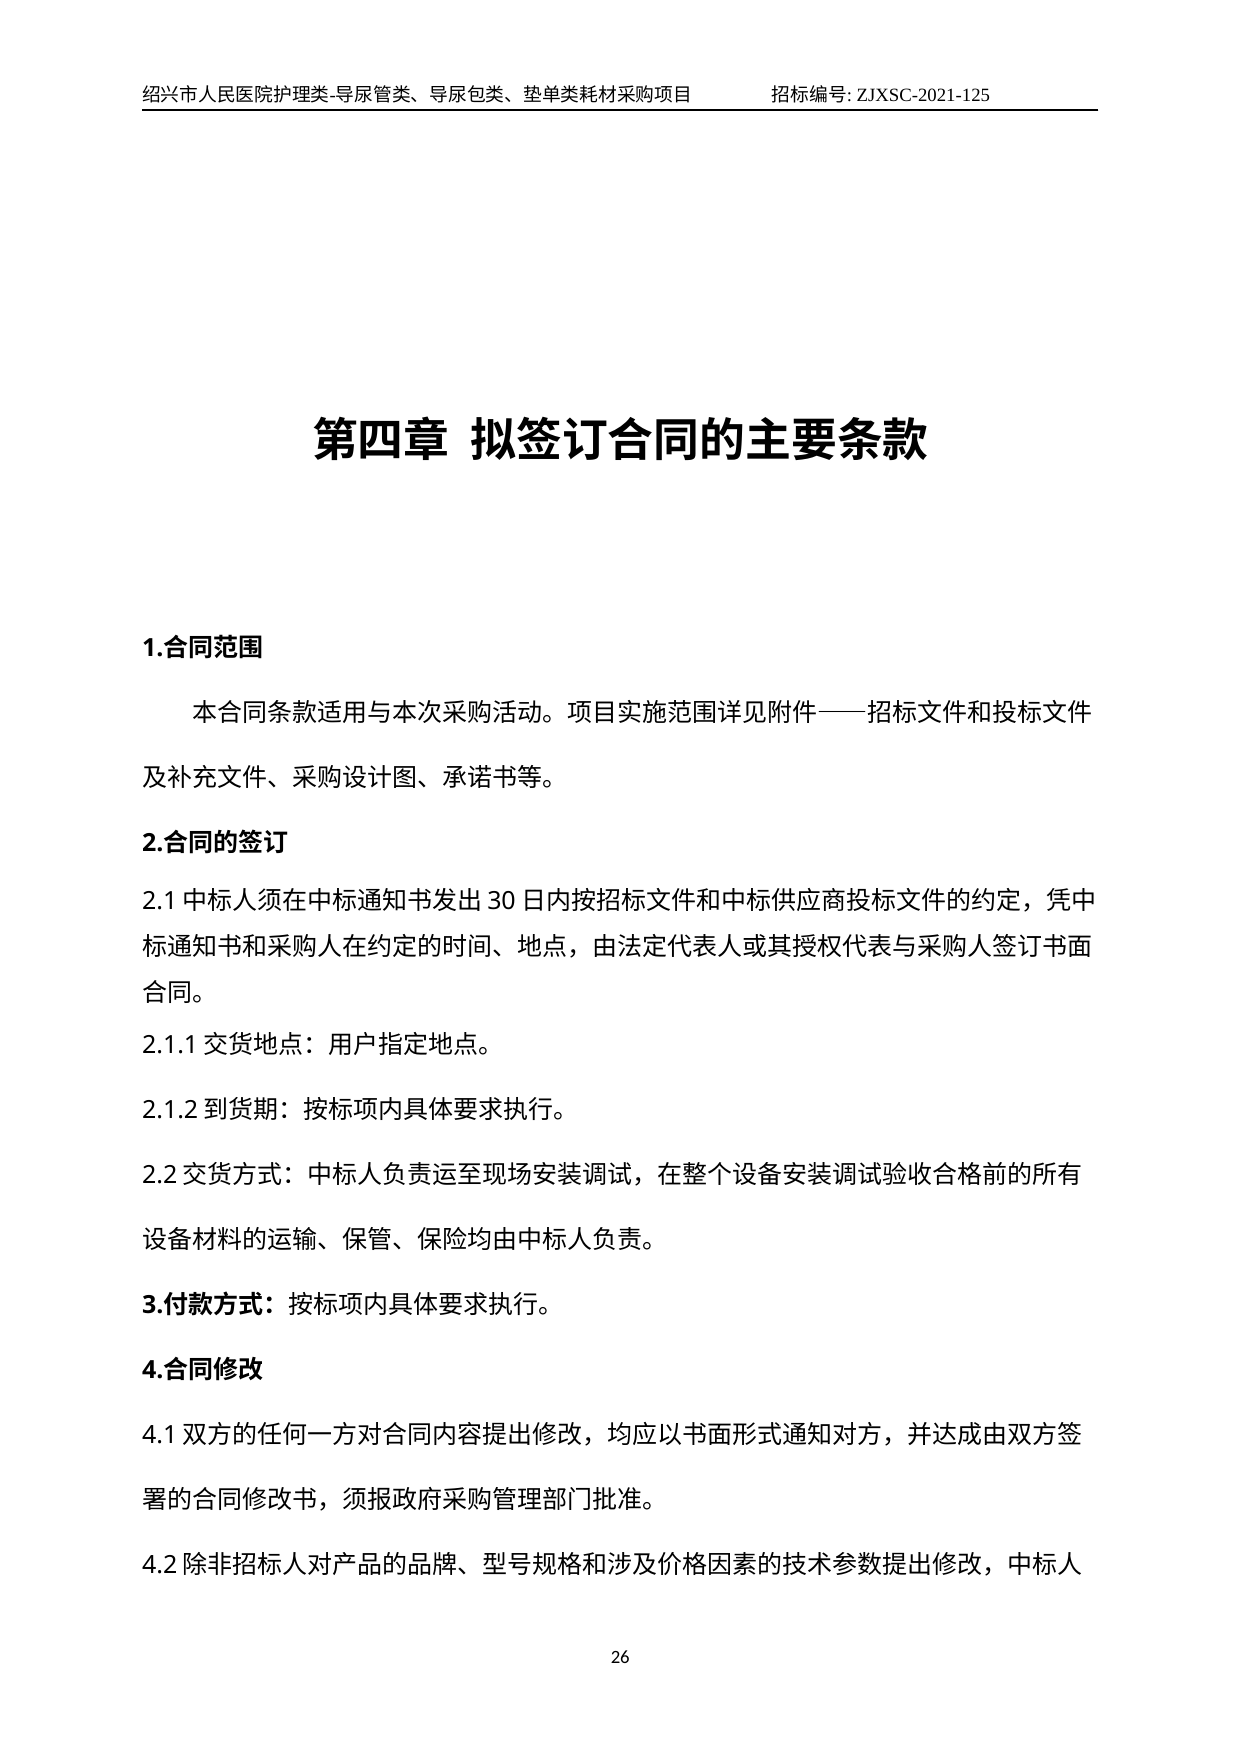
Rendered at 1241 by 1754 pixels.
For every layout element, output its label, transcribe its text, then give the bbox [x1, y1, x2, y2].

text 4.合同修改 [142, 1335, 1098, 1400]
list 4.1双方的任何一方对合同内容提出修改，均应以书面形式通知对方，并达成由双方签署的合同修改书，须报政府采购管理部门批准。 [142, 1400, 1098, 1530]
text 1.合同范围 [142, 613, 1098, 678]
list 2.1.1交货地点：用户指定地点。 [142, 1010, 1098, 1075]
text 2.合同的签订 [142, 808, 1098, 873]
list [142, 1530, 1098, 1595]
subtitle 第四章 拟签订合同的主要条款 [142, 387, 1098, 485]
text 2.1中标人须在中标通知书发出30日内按招标文件和中标供应商投标文件的约定，凭中标通知书和采购人在约定的时间、地点，由法定代表人或其授权代表与采购人签订书面合同。 [142, 873, 1098, 1010]
list 2.1.2到货期：按标项内具体要求执行。 [142, 1075, 1098, 1140]
list 3.付款方式：按标项内具体要求执行。 [142, 1270, 1098, 1335]
list 2.2交货方式：中标人负责运至现场安装调试，在整个设备安装调试验收合格前的所有设备材料的运输、保管、保险均由中标人负责。 [142, 1140, 1098, 1270]
text 本合同条款适用与本次采购活动。项目实施范围详见附件——招标文件和投标文件及补充文件、采购设计图、承诺书等。 [142, 678, 1098, 808]
